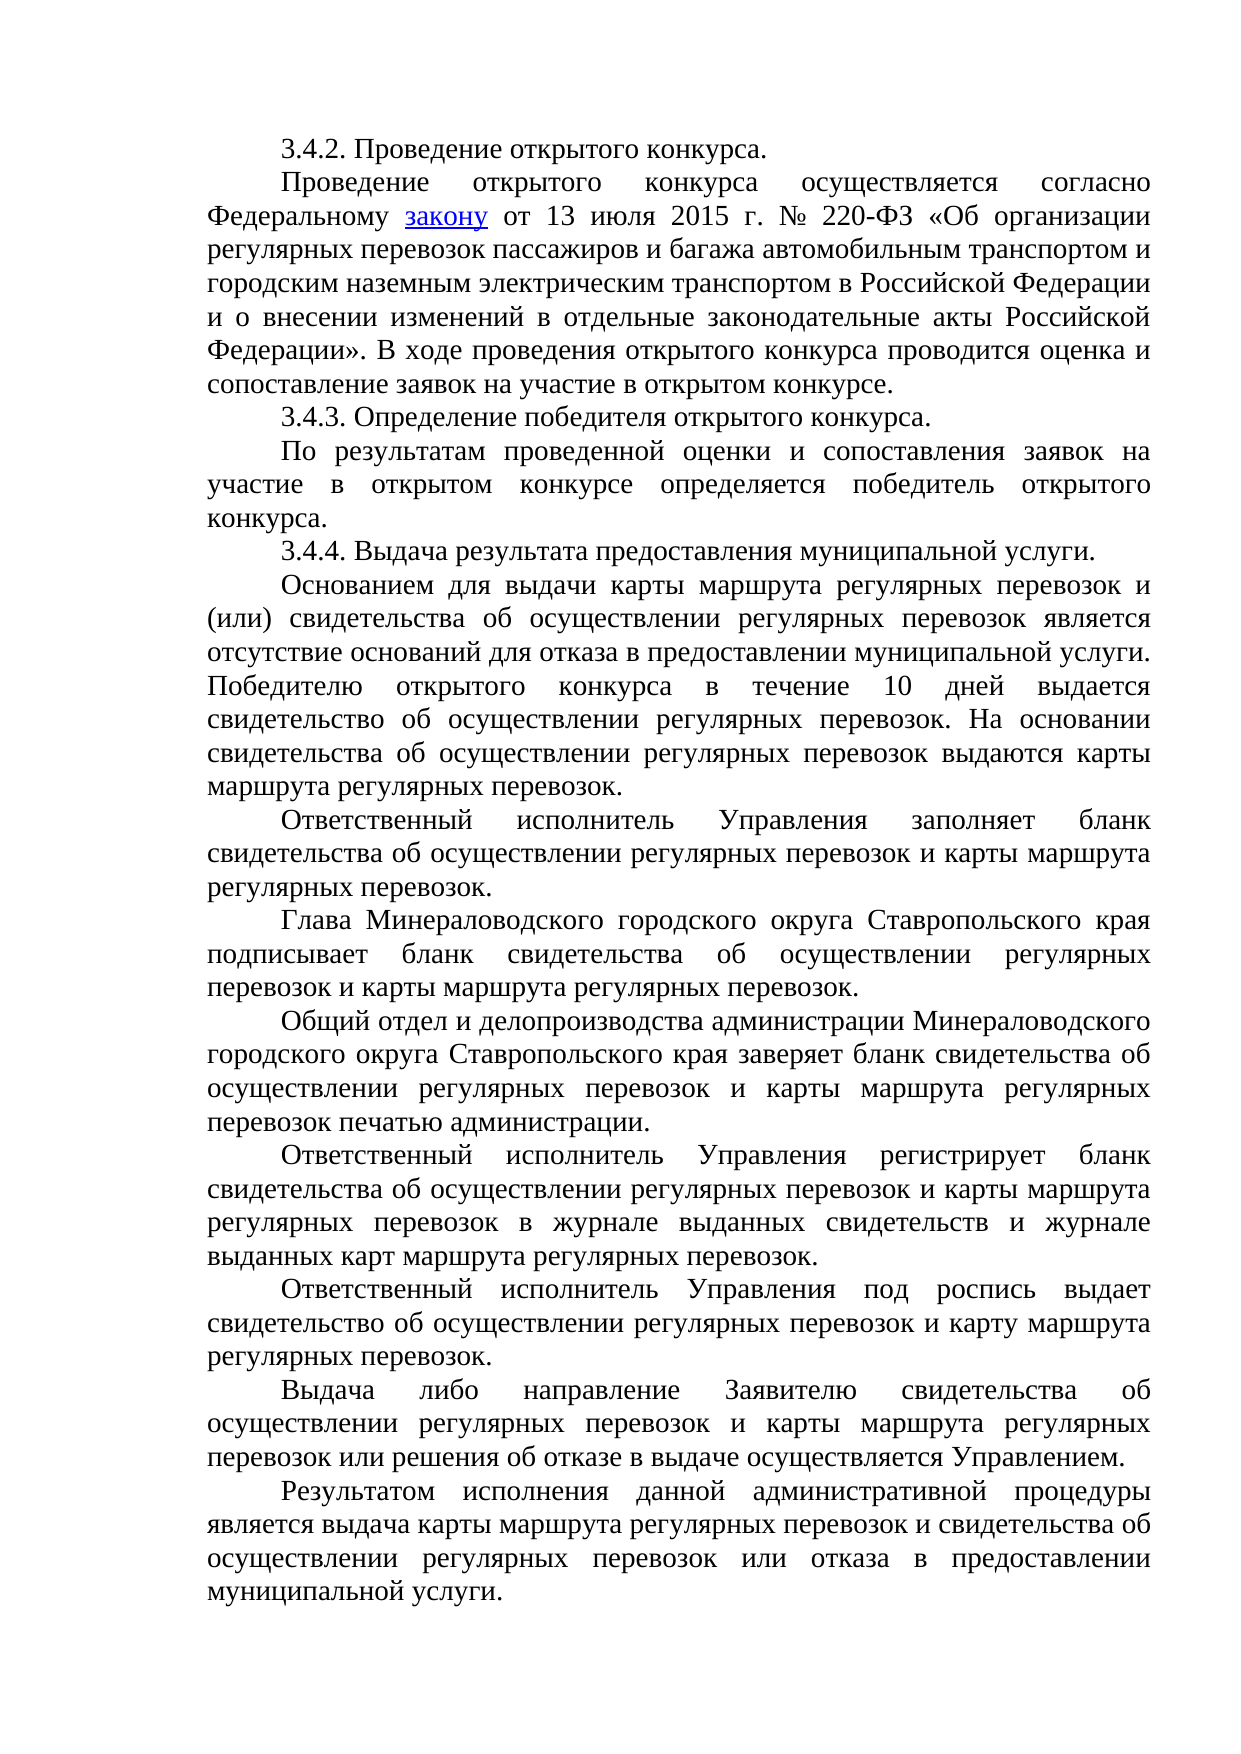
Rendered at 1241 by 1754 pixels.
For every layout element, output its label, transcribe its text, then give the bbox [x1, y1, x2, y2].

text Глава Минераловодского городского округа Ставропольского края подписывает бланк свидетельства об осуществлении регулярных перевозок и карты маршрута регулярных перевозок. [207, 902, 1152, 1003]
text 3.4.2. Проведение открытого конкурса. [207, 131, 1152, 164]
text По результатам проведенной оценки и сопоставления заявок на участие в открытом конкурсе определяется победитель открытого конкурса. [207, 433, 1152, 533]
text Проведение открытого конкурса осуществляется согласно Федеральному закону от 13 июля 2015 г. № 220-ФЗ «Об организации регулярных перевозок пассажиров и багажа автомобильным транспортом и городским наземным электрическим транспортом в Российской Федерации и о внесении изменений в отдельные законодательные акты Российской Федерации». В ходе проведения открытого конкурса проводится оценка и сопоставление заявок на участие в открытом конкурсе. [207, 164, 1152, 399]
text Выдача либо направление Заявителю свидетельства об осуществлении регулярных перевозок и карты маршрута регулярных перевозок или решения об отказе в выдаче осуществляется Управлением. [207, 1372, 1152, 1473]
text Ответственный исполнитель Управления заполняет бланк свидетельства об осуществлении регулярных перевозок и карты маршрута регулярных перевозок. [207, 802, 1152, 902]
text Результатом исполнения данной административной процедуры является выдача карты маршрута регулярных перевозок и свидетельства об осуществлении регулярных перевозок или отказа в предоставлении муниципальной услуги. [207, 1473, 1152, 1607]
text Ответственный исполнитель Управления под роспись выдает свидетельство об осуществлении регулярных перевозок и карту маршрута регулярных перевозок. [207, 1271, 1152, 1372]
text 3.4.3. Определение победителя открытого конкурса. [207, 399, 1152, 433]
text 3.4.4. Выдача результата предоставления муниципальной услуги. [207, 533, 1152, 567]
text Общий отдел и делопроизводства администрации Минераловодского городского округа Ставропольского края заверяет бланк свидетельства об осуществлении регулярных перевозок и карты маршрута регулярных перевозок печатью администрации. [207, 1003, 1152, 1137]
text Ответственный исполнитель Управления регистрирует бланк свидетельства об осуществлении регулярных перевозок и карты маршрута регулярных перевозок в журнале выданных свидетельств и журнале выданных карт маршрута регулярных перевозок. [207, 1137, 1152, 1271]
text Основанием для выдачи карты маршрута регулярных перевозок и (или) свидетельства об осуществлении регулярных перевозок является отсутствие оснований для отказа в предоставлении муниципальной услуги. Победителю открытого конкурса в течение 10 дней выдается свидетельство об осуществлении регулярных перевозок. На основании свидетельства об осуществлении регулярных перевозок выдаются карты маршрута регулярных перевозок. [207, 567, 1152, 802]
